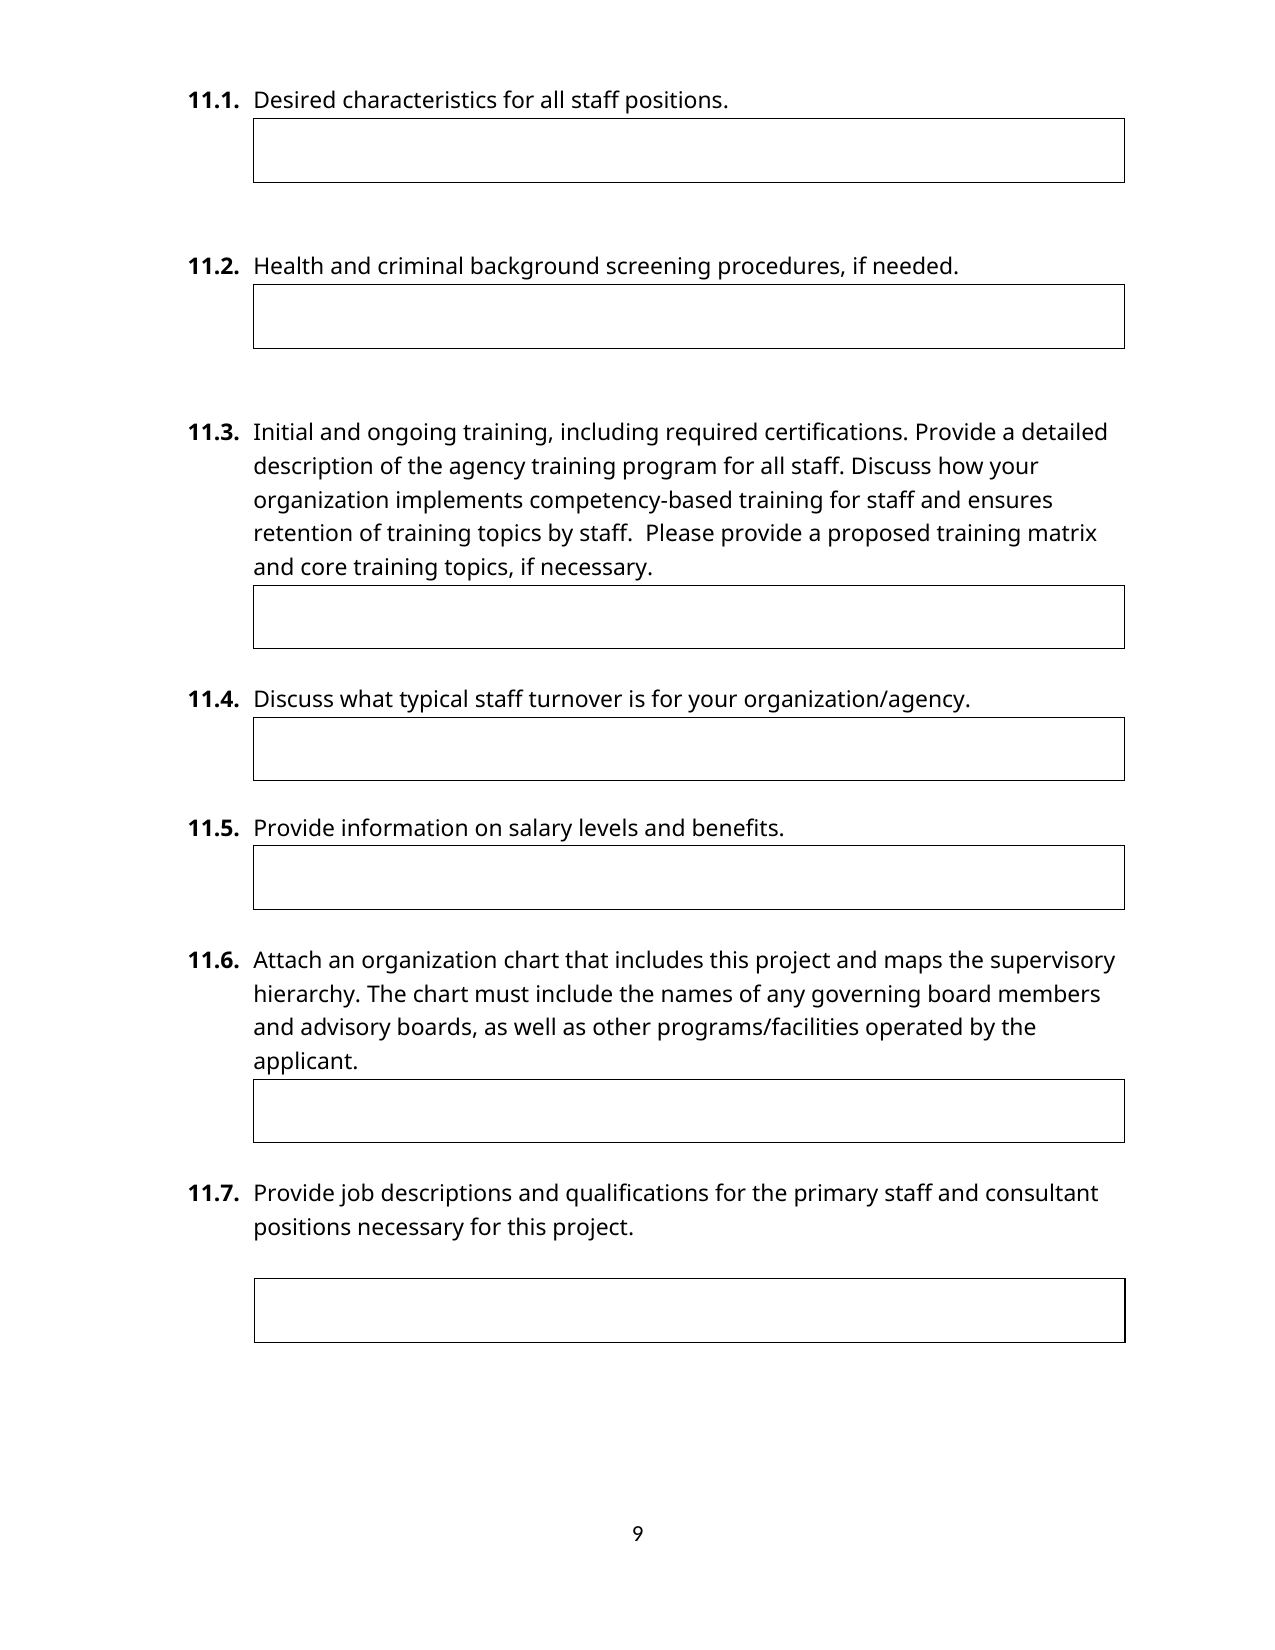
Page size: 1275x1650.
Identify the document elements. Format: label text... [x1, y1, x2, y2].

table_header [255, 1279, 1124, 1342]
list Provide information on salary levels and benefits. [187, 812, 1125, 843]
list Discuss what typical staff turnover is for your organization/agency. [187, 683, 1125, 714]
table_header [254, 718, 1124, 780]
list Initial and ongoing training, including required certifications. Provide a detailed description of the agency training program for all staff. Discuss how your organization implements competency-based training for staff and ensures retention of training topics by staff. Please provide a proposed training matrix and core training topics, if necessary. [187, 416, 1125, 582]
table_header [254, 285, 1124, 347]
list Provide job descriptions and qualifications for the primary staff and consultant positions necessary for this project. [187, 1177, 1125, 1242]
list Health and criminal background screening procedures, if needed. [187, 250, 1125, 281]
table_header [254, 846, 1124, 909]
list Desired characteristics for all staff positions. [187, 84, 1125, 116]
table_header [254, 1080, 1124, 1142]
list Attach an organization chart that includes this project and maps the supervisory hierarchy. The chart must include the names of any governing board members and advisory boards, as well as other programs/facilities operated by the applicant. [187, 944, 1125, 1076]
table_header [254, 119, 1124, 182]
table_header [254, 586, 1124, 648]
